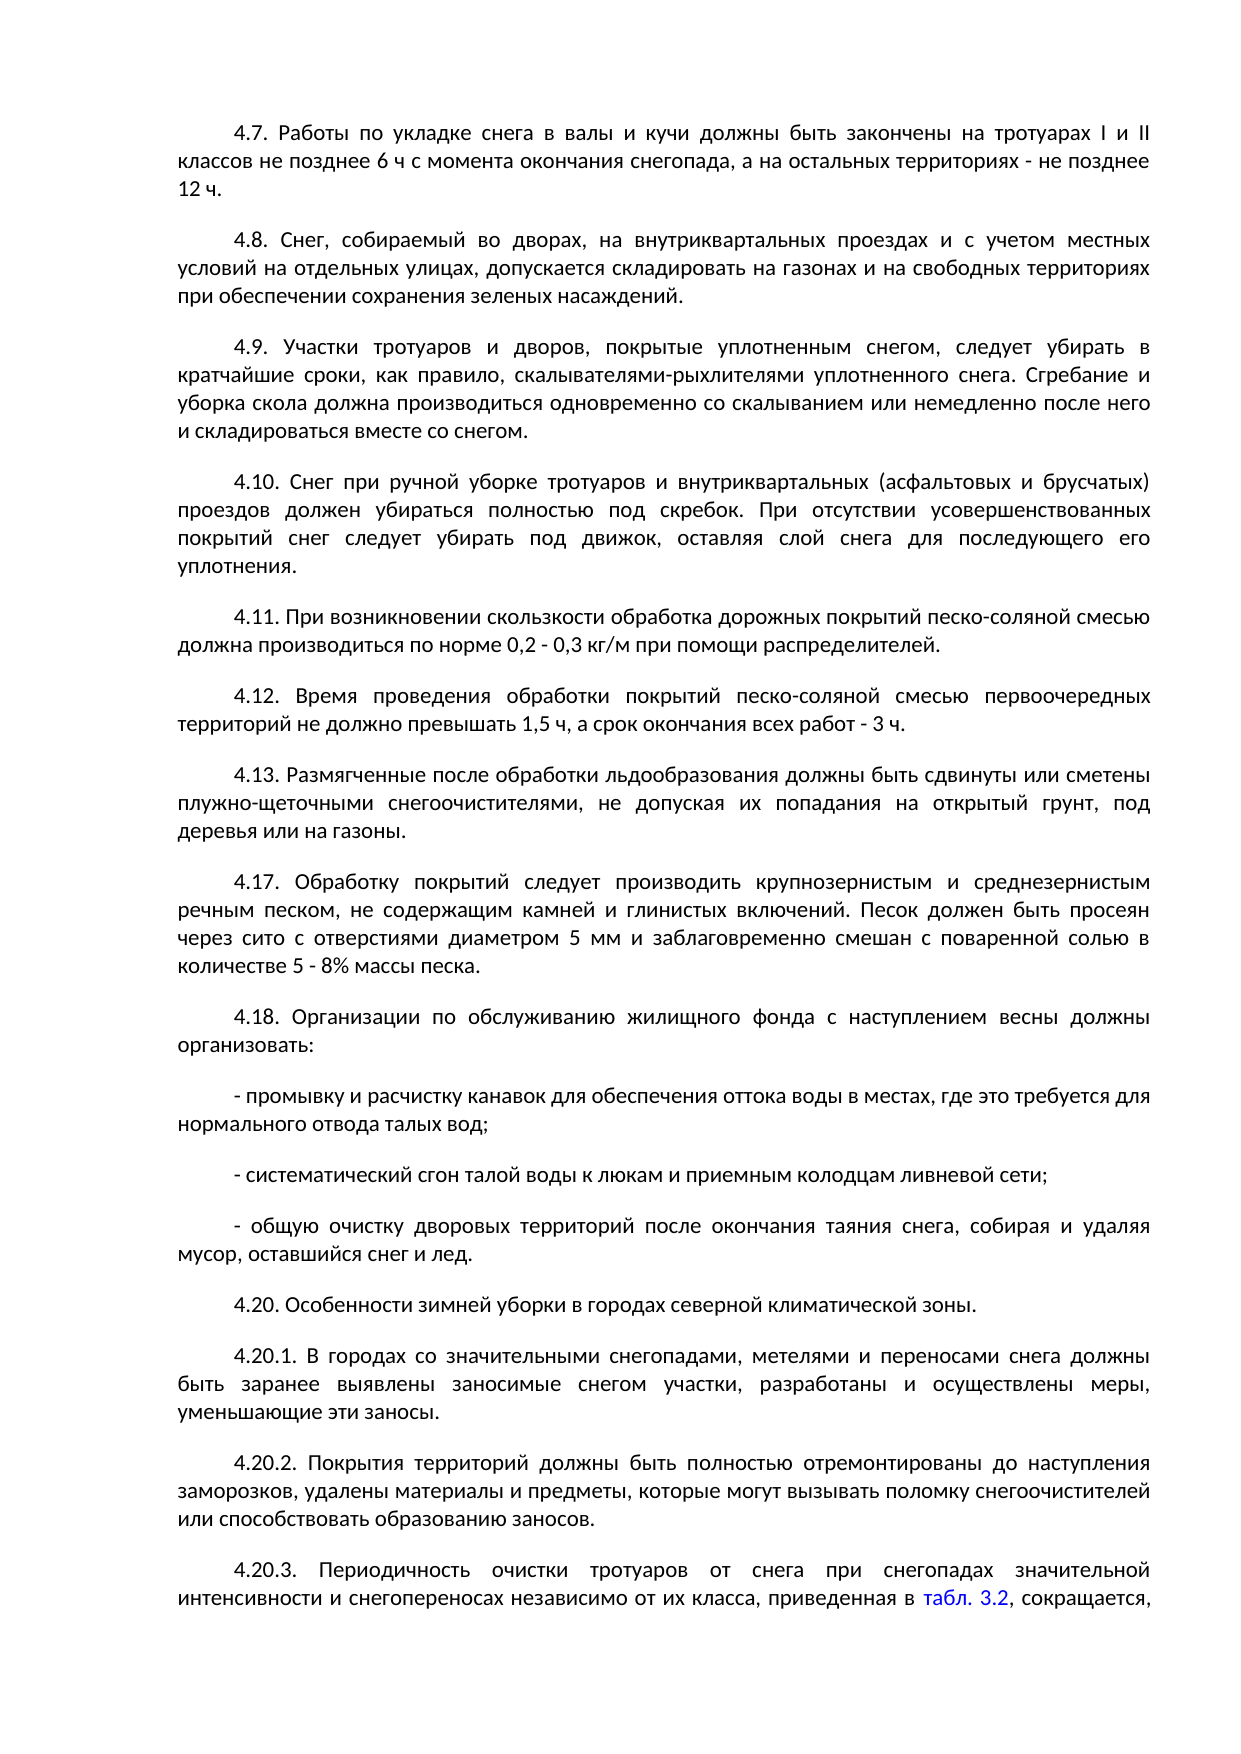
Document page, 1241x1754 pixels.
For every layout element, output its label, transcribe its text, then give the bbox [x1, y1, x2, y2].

text 4.20.1. В городах со значительными снегопадами, метелями и переносами снега должны быть заранее выявлены заносимые снегом участки, разработаны и осуществлены меры, уменьшающие эти заносы. [177, 1341, 1152, 1425]
text 4.9. Участки тротуаров и дворов, покрытые уплотненным снегом, следует убирать в кратчайшие сроки, как правило, скалывателями-рыхлителями уплотненного снега. Сгребание и уборка скола должна производиться одновременно со скалыванием или немедленно после него и складироваться вместе со снегом. [177, 332, 1152, 444]
text - общую очистку дворовых территорий после окончания таяния снега, собирая и удаляя мусор, оставшийся снег и лед. [177, 1211, 1152, 1267]
text 4.13. Размягченные после обработки льдообразования должны быть сдвинуты или сметены плужно-щеточными снегоочистителями, не допуская их попадания на открытый грунт, под деревья или на газоны. [177, 760, 1152, 844]
text 4.11. При возникновении скользкости обработка дорожных покрытий песко-соляной смесью должна производиться по норме 0,2 - 0,3 кг/м при помощи распределителей. [177, 602, 1152, 658]
text 4.10. Снег при ручной уборке тротуаров и внутриквартальных (асфальтовых и брусчатых) проездов должен убираться полностью под скребок. При отсутствии усовершенствованных покрытий снег следует убирать под движок, оставляя слой снега для последующего его уплотнения. [177, 467, 1152, 579]
text 4.18. Организации по обслуживанию жилищного фонда с наступлением весны должны организовать: [177, 1002, 1152, 1058]
text 4.7. Работы по укладке снега в валы и кучи должны быть закончены на тротуарах I и II классов не позднее 6 ч с момента окончания снегопада, а на остальных территориях - не позднее 12 ч. [177, 118, 1152, 202]
text 4.8. Снег, собираемый во дворах, на внутриквартальных проездах и с учетом местных условий на отдельных улицах, допускается складировать на газонах и на свободных территориях при обеспечении сохранения зеленых насаждений. [177, 225, 1152, 309]
text 4.20.2. Покрытия территорий должны быть полностью отремонтированы до наступления заморозков, удалены материалы и предметы, которые могут вызывать поломку снегоочистителей или способствовать образованию заносов. [177, 1448, 1152, 1532]
text - систематический сгон талой воды к люкам и приемным колодцам ливневой сети; [177, 1160, 1152, 1188]
text - промывку и расчистку канавок для обеспечения оттока воды в местах, где это требуется для нормального отвода талых вод; [177, 1081, 1152, 1137]
text 4.17. Обработку покрытий следует производить крупнозернистым и среднезернистым речным песком, не содержащим камней и глинистых включений. Песок должен быть просеян через сито с отверстиями диаметром 5 мм и заблаговременно смешан с поваренной солью в количестве 5 - 8% массы песка. [177, 867, 1152, 979]
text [177, 1555, 1152, 1611]
text 4.20. Особенности зимней уборки в городах северной климатической зоны. [177, 1290, 1152, 1318]
text 4.12. Время проведения обработки покрытий песко-соляной смесью первоочередных территорий не должно превышать 1,5 ч, а срок окончания всех работ - 3 ч. [177, 681, 1152, 737]
